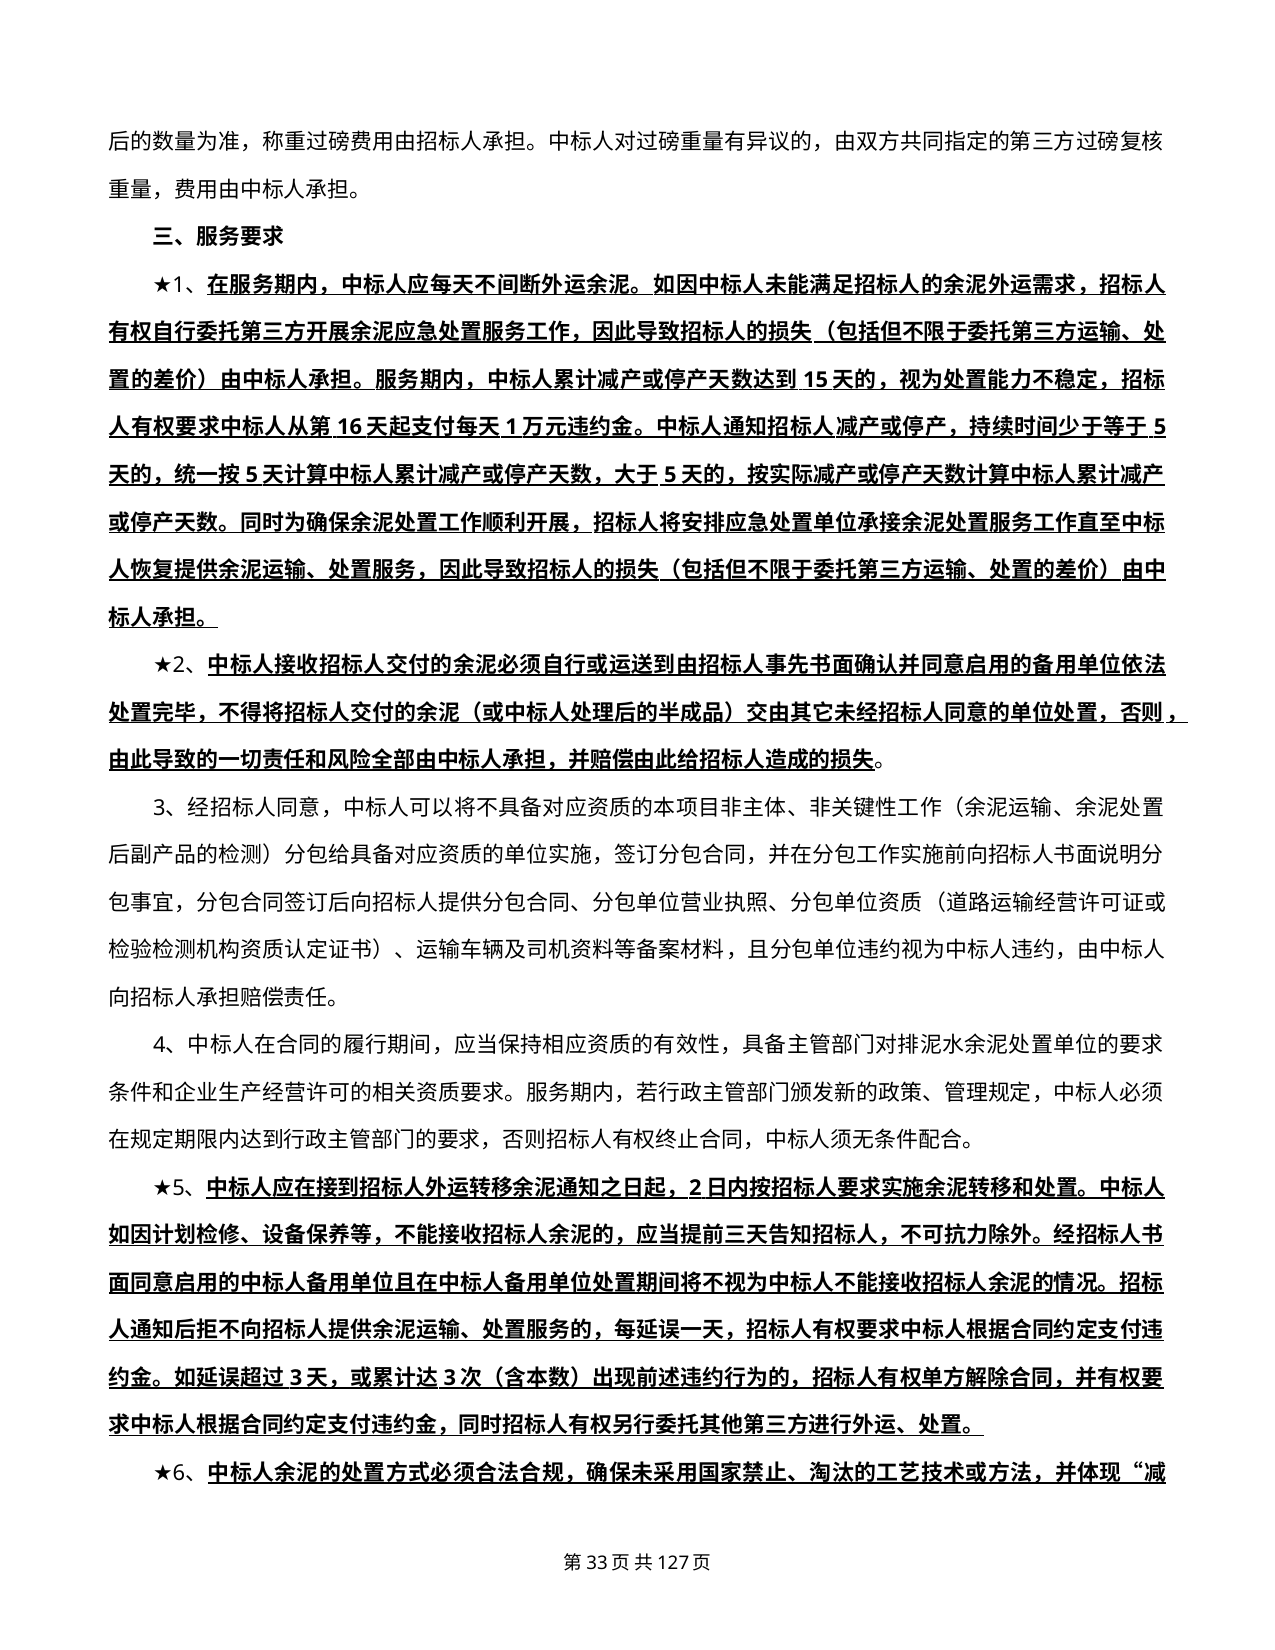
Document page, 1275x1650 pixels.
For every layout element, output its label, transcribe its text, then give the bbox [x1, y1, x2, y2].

text ★5、中标人应在接到招标人外运转移余泥通知之日起，2日内按招标人要求实施余泥转移和处置。中标人如因计划检修、设备保养等，不能接收招标人余泥的，应当提前三天告知招标人，不可抗力除外。经招标人书面同意启用的中标人备用单位且在中标人备用单位处置期间将不视为中标人不能接收招标人余泥的情况。招标人通知后拒不向招标人提供余泥运输、处置服务的，每延误一天，招标人有权要求中标人根据合同约定支付违约金。如延误超过3天，或累计达3次（含本数）出现前述违约行为的，招标人有权单方解除合同，并有权要求中标人根据合同约定支付违约金，同时招标人有权另行委托其他第三方进行外运、处置。 [109, 1170, 1166, 1439]
text ★1、在服务期内，中标人应每天不间断外运余泥。如因中标人未能满足招标人的余泥外运需求，招标人有权自行委托第三方开展余泥应急处置服务工作，因此导致招标人的损失（包括但不限于委托第三方运输、处置的差价）由中标人承担。服务期内，中标人累计减产或停产天数达到15天的，视为处置能力不稳定，招标人有权要求中标人从第16天起支付每天1万元违约金。中标人通知招标人减产或停产，持续时间少于等于5天的，统一按5天计算中标人累计减产或停产天数，大于5天的，按实际减产或停产天数计算中标人累计减产或停产天数。同时为确保余泥处置工作顺利开展，招标人将安排应急处置单位承接余泥处置服务工作直至中标人恢复提供余泥运输、处置服务，因此导致招标人的损失（包括但不限于委托第三方运输、处置的差价）由中标人承担。 [109, 267, 1166, 631]
text 4、中标人在合同的履行期间，应当保持相应资质的有效性，具备主管部门对排泥水余泥处置单位的要求条件和企业生产经营许可的相关资质要求。服务期内，若行政主管部门颁发新的政策、管理规定，中标人必须在规定期限内达到行政主管部门的要求，否则招标人有权终止合同，中标人须无条件配合。 [109, 1027, 1166, 1154]
text ★2、中标人接收招标人交付的余泥必须自行或运送到由招标人事先书面确认并同意启用的备用单位依法处置完毕，不得将招标人交付的余泥（或中标人处理后的半成品）交由其它未经招标人同意的单位处置，否则，由此导致的一切责任和风险全部由中标人承担，并赔偿由此给招标人造成的损失。 [109, 647, 1166, 774]
text 三、服务要求 [109, 219, 1166, 251]
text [109, 1455, 1166, 1487]
text 3、经招标人同意，中标人可以将不具备对应资质的本项目非主体、非关键性工作（余泥运输、余泥处置后副产品的检测）分包给具备对应资质的单位实施，签订分包合同，并在分包工作实施前向招标人书面说明分包事宜，分包合同签订后向招标人提供分包合同、分包单位营业执照、分包单位资质（道路运输经营许可证或检验检测机构资质认定证书）、运输车辆及司机资料等备案材料，且分包单位违约视为中标人违约，由中标人向招标人承担赔偿责任。 [109, 789, 1166, 1011]
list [109, 124, 1166, 203]
